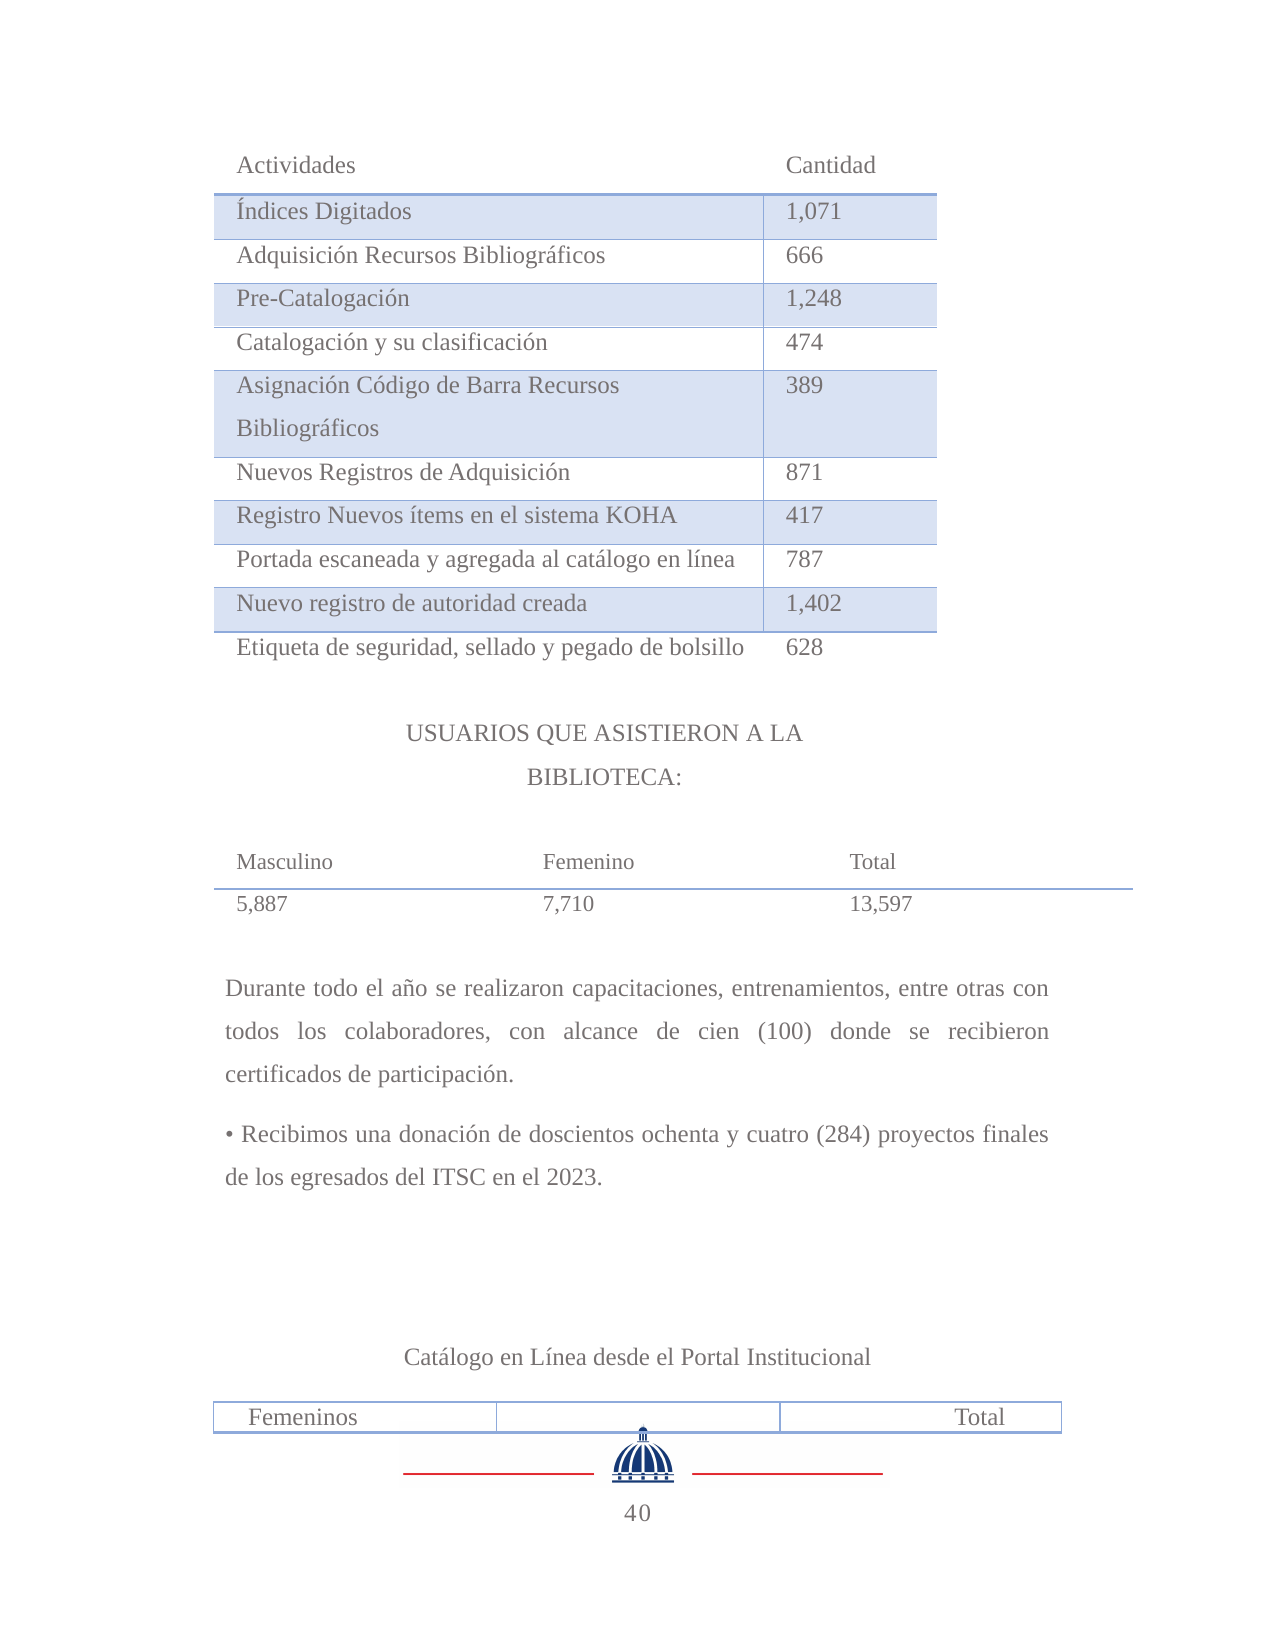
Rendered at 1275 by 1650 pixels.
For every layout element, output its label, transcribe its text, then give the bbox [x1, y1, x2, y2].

table_cell 389 [764, 371, 937, 457]
picture [399, 1434, 891, 1488]
table_header Total Consultas [781, 1403, 1061, 1431]
table_cell 417 [764, 501, 937, 544]
table_header Actividades [214, 150, 763, 193]
table_cell 787 [764, 545, 937, 587]
table_header Masculino [214, 848, 434, 887]
table_cell 7,710 [434, 890, 738, 930]
table_cell 628 [763, 633, 937, 675]
table_cell Adquisición Recursos Bibliográficos [214, 240, 763, 283]
text Catálogo en Línea desde el Portal Institucional [225, 1342, 1050, 1370]
table_header Cantidad [763, 150, 937, 193]
table_cell 13,597 [738, 890, 1133, 930]
text Durante todo el año se realizaron capacitaciones, entrenamientos, entre otras con todos los colaboradores, con alcance de cien (100) donde se recibieron certificados de participación. [225, 973, 1050, 1088]
table_cell Portada escaneada y agregada al catálogo en línea [214, 545, 763, 587]
table_cell Catalogación y su clasificación [214, 328, 763, 370]
table_header Femenino [434, 848, 738, 887]
table_cell Índices Digitados [214, 196, 763, 239]
table_cell 666 [764, 240, 937, 283]
table_header Masculinos [497, 1403, 779, 1431]
table_cell 474 [764, 328, 937, 370]
table_cell 1,071 [764, 196, 937, 239]
table_cell Etiqueta de seguridad, sellado y pegado de bolsillo [214, 633, 763, 675]
table_header Total [738, 848, 1133, 887]
text • Recibimos una donación de doscientos ochenta y cuatro (284) proyectos finales de los egresados del ITSC en el 2023. [225, 1119, 1050, 1191]
table_cell Pre-Catalogación [214, 284, 763, 326]
table_cell Nuevos Registros de Adquisición [214, 458, 763, 500]
table_cell 5,887 [214, 890, 434, 930]
table_cell Nuevo registro de autoridad creada [214, 588, 763, 631]
table_cell 1,402 [764, 588, 937, 631]
text USUARIOS QUE ASISTIERON A LA BIBLIOTECA: [371, 718, 837, 790]
table_header Femeninos [214, 1403, 496, 1431]
table_cell 871 [764, 458, 937, 500]
table_cell Asignación Código de Barra Recursos Bibliográficos [214, 371, 763, 457]
table_cell 1,248 [764, 284, 937, 326]
table_cell Registro Nuevos ítems en el sistema KOHA [214, 501, 763, 544]
